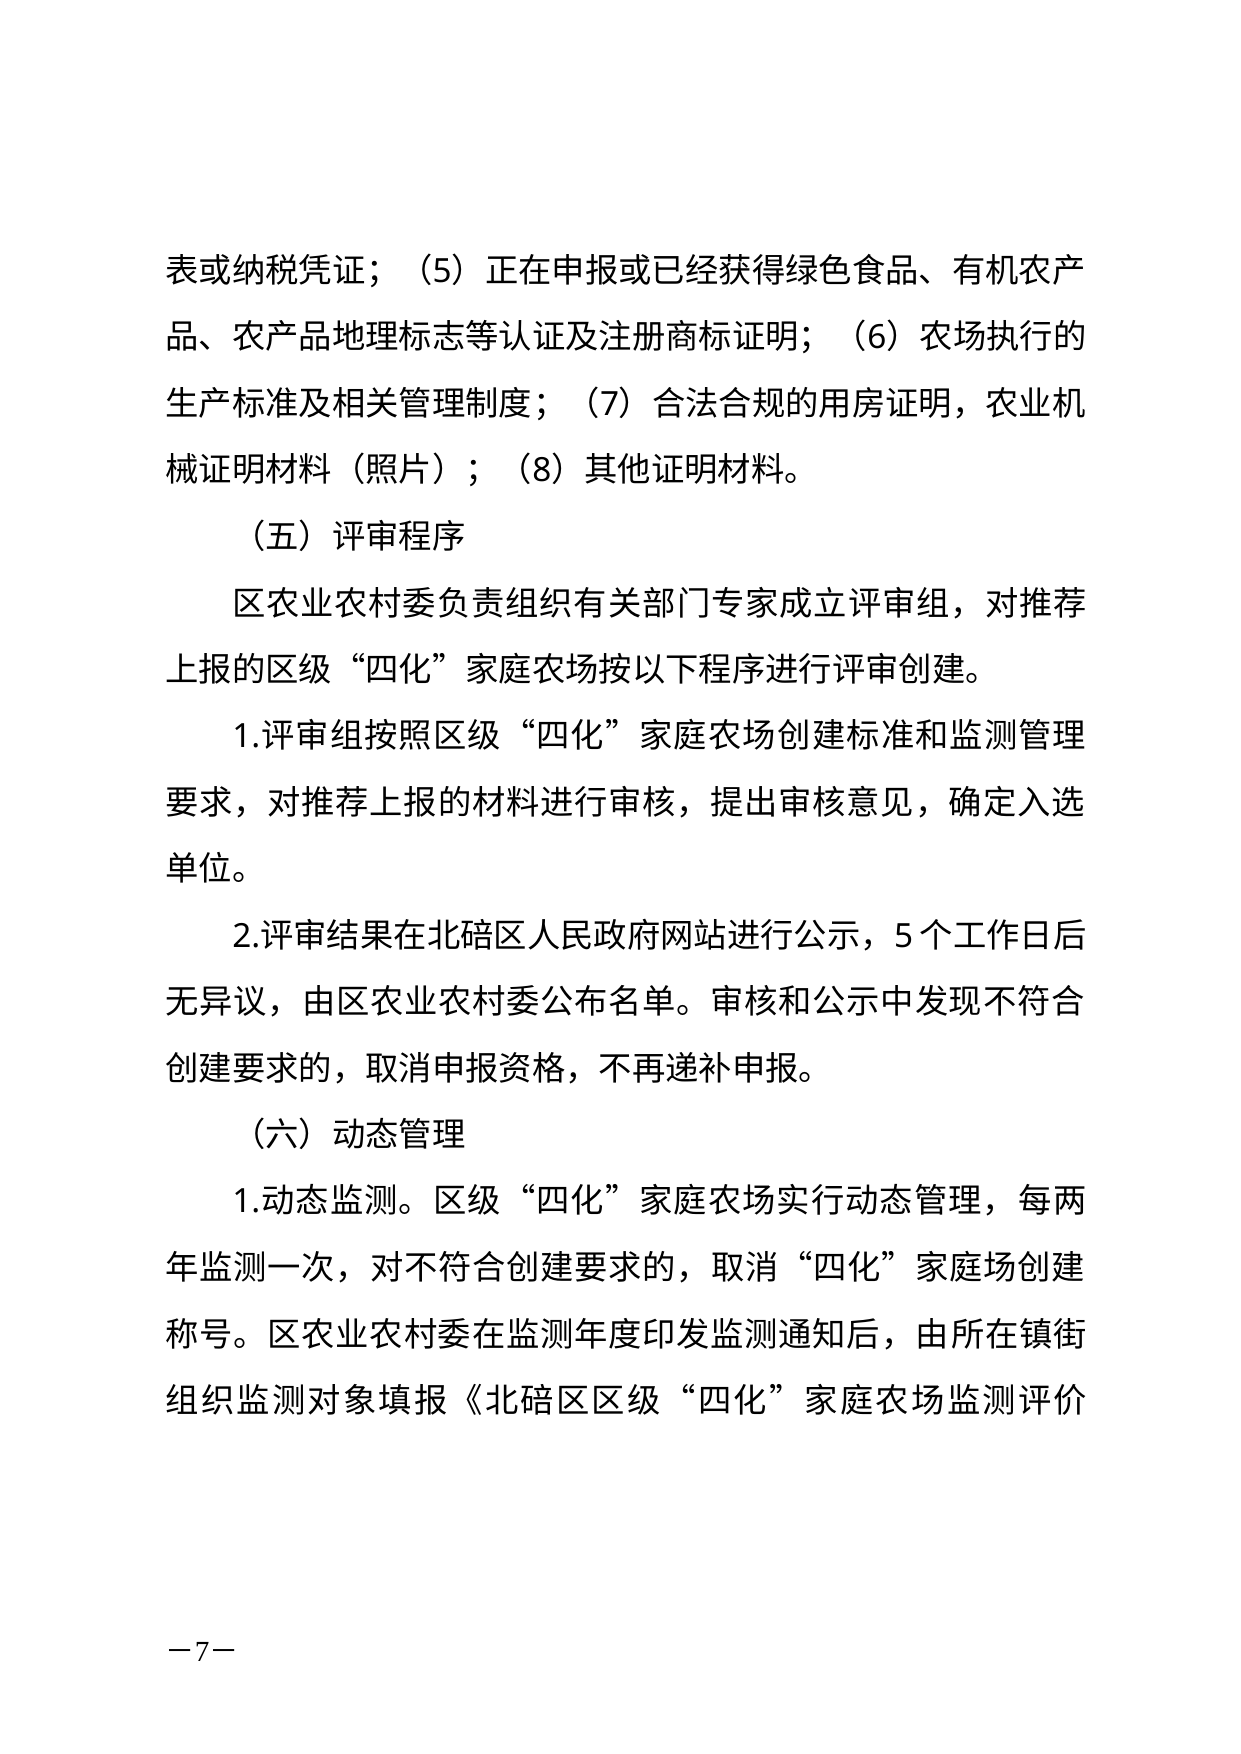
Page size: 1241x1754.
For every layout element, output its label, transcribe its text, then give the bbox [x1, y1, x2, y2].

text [165, 1165, 1087, 1431]
text 2.评审结果在北碚区人民政府网站进行公示，5个工作日后无异议，由区农业农村委公布名单。审核和公示中发现不符合创建要求的，取消申报资格，不再递补申报。 [165, 899, 1087, 1099]
text 区农业农村委负责组织有关部门专家成立评审组，对推荐上报的区级“四化”家庭农场按以下程序进行评审创建。 [165, 567, 1087, 700]
text （五）评审程序 [165, 501, 1087, 567]
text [165, 235, 1087, 501]
text 1.评审组按照区级“四化”家庭农场创建标准和监测管理要求，对推荐上报的材料进行审核，提出审核意见，确定入选单位。 [165, 700, 1087, 899]
text （六）动态管理 [165, 1099, 1087, 1165]
